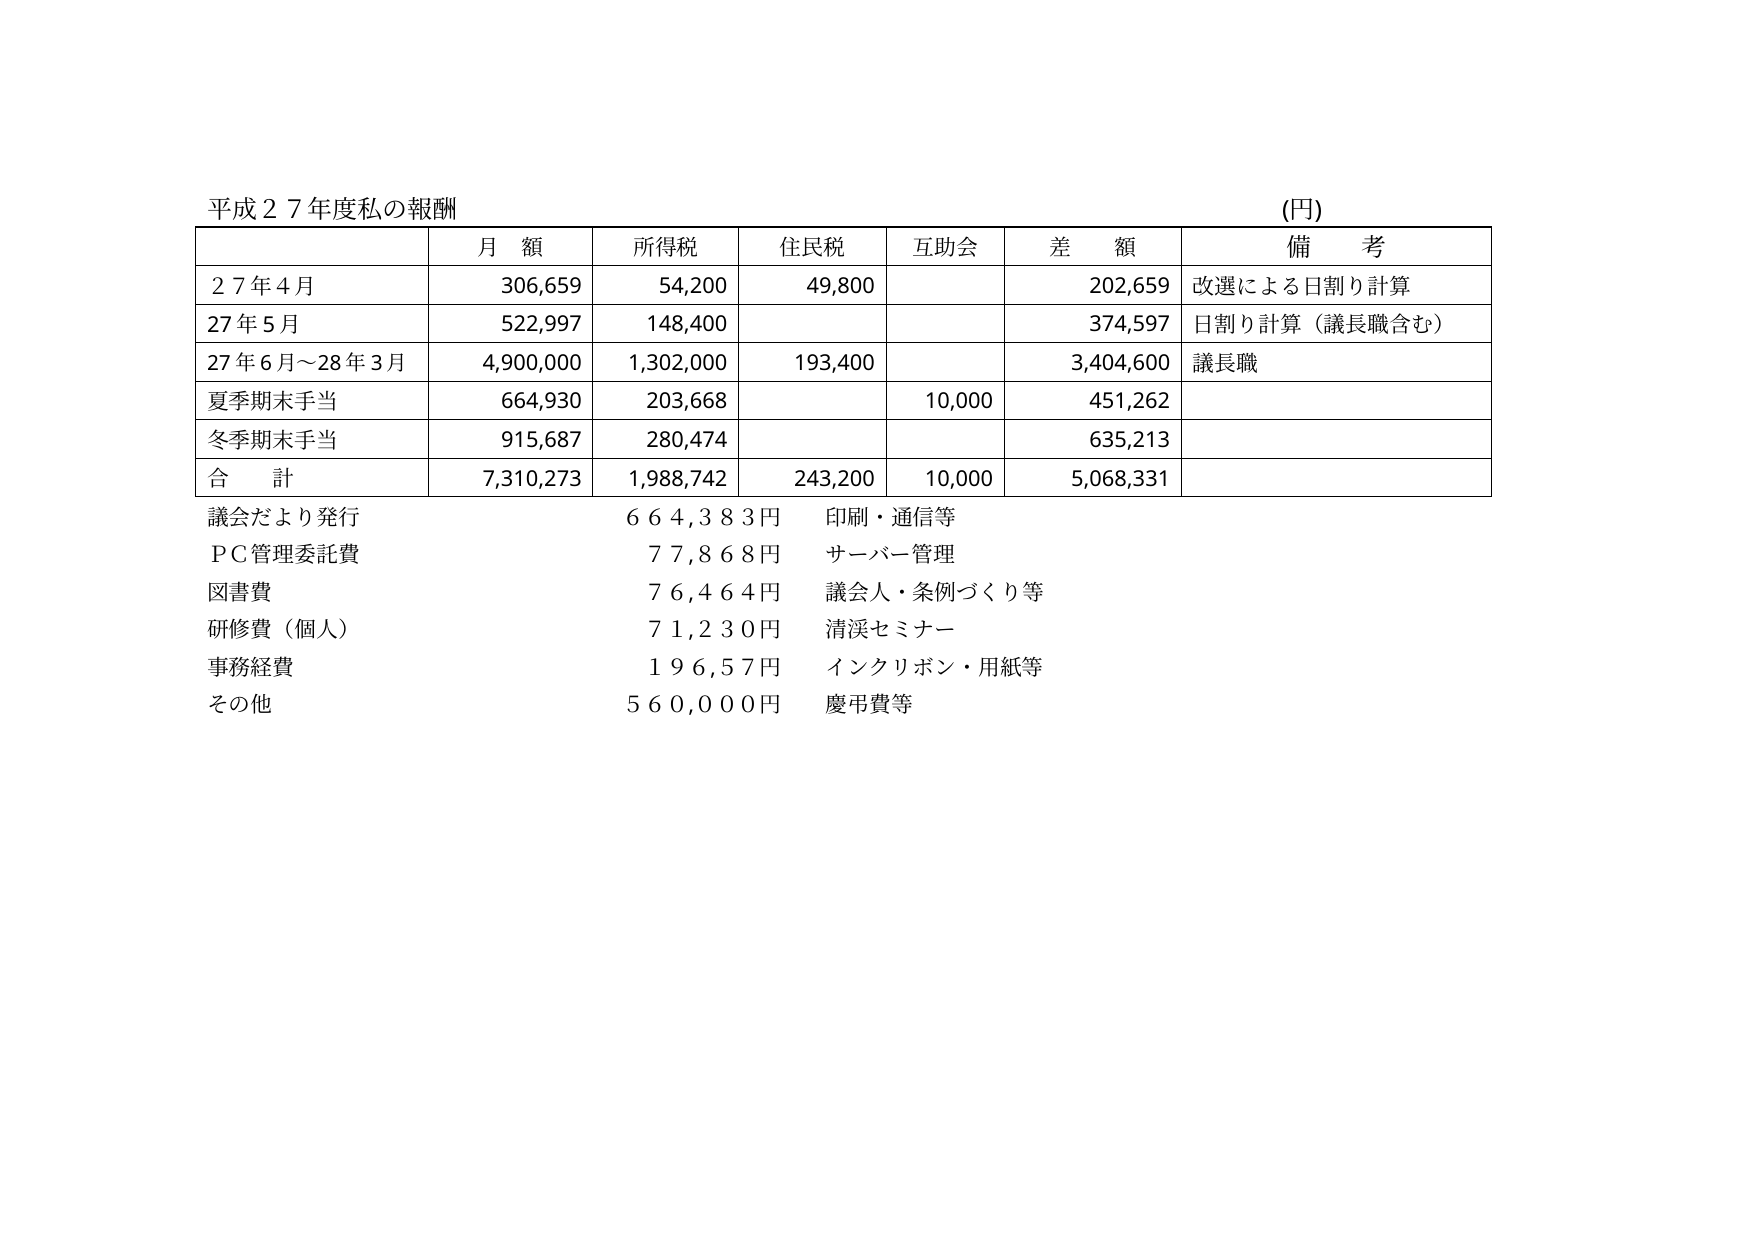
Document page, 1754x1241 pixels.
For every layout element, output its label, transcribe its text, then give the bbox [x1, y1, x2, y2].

table_cell 306,659 [429, 266, 592, 303]
table_cell [887, 343, 1004, 381]
table_header 平成２７年度私の報酬 (円) [196, 189, 1491, 226]
table_cell 664,930 [429, 382, 592, 419]
table_cell [739, 305, 886, 342]
table_cell [887, 305, 1004, 342]
table_cell 10,000 [887, 382, 1004, 419]
table_cell 915,687 [429, 420, 592, 458]
text その他 ５６０,０００円 慶弔費等 [207, 685, 1577, 722]
table_cell [739, 420, 886, 458]
table_cell 1,988,742 [593, 459, 738, 496]
table_cell 冬季期末手当 [196, 420, 428, 458]
table_cell [1182, 459, 1491, 496]
table_cell 451,262 [1005, 382, 1181, 419]
table_cell 27年6月～28年3月 [196, 343, 428, 381]
table_cell 1,302,000 [593, 343, 738, 381]
text 図書費 ７６,４６４円 議会人・条例づくり等 [207, 572, 1577, 610]
table_cell 5,068,331 [1005, 459, 1181, 496]
table_cell 49,800 [739, 266, 886, 303]
table_cell 議長職 [1182, 343, 1491, 381]
table_cell 4,900,000 [429, 343, 592, 381]
table_cell 3,404,600 [1005, 343, 1181, 381]
text ＰＣ管理委託費 ７７,８６８円 サーバー管理 [207, 535, 1577, 572]
table_cell 日割り計算（議長職含む） [1182, 305, 1491, 342]
table_cell 夏季期末手当 [196, 382, 428, 419]
table_cell 住民税 [739, 228, 886, 265]
table_cell 27年5月 [196, 305, 428, 342]
table_cell 202,659 [1005, 266, 1181, 303]
table_cell 所得税 [593, 228, 738, 265]
text 事務経費 １９６,５７円 インクリボン・用紙等 [207, 647, 1577, 685]
table_cell 10,000 [887, 459, 1004, 496]
table_cell 月 額 [429, 228, 592, 265]
table_cell 54,200 [593, 266, 738, 303]
table_cell 374,597 [1005, 305, 1181, 342]
table_cell 148,400 [593, 305, 738, 342]
table_cell 備 考 [1182, 228, 1491, 265]
table_cell 互助会 [887, 228, 1004, 265]
table_cell [887, 266, 1004, 303]
table_cell 522,997 [429, 305, 592, 342]
table_cell [887, 420, 1004, 458]
table_cell 203,668 [593, 382, 738, 419]
table_cell 193,400 [739, 343, 886, 381]
text 議会だより発行 ６６４,３８３円 印刷・通信等 [207, 497, 1577, 535]
text 研修費（個人） ７１,２３０円 清渓セミナー [207, 610, 1577, 647]
table_cell ２７年４月 [196, 266, 428, 303]
table_cell 改選による日割り計算 [1182, 266, 1491, 303]
table_cell 7,310,273 [429, 459, 592, 496]
table_cell 243,200 [739, 459, 886, 496]
table_cell [1182, 382, 1491, 419]
table_cell 差 額 [1005, 228, 1181, 265]
table_cell [1182, 420, 1491, 458]
table_cell 635,213 [1005, 420, 1181, 458]
table_cell [739, 382, 886, 419]
table_cell [196, 228, 428, 265]
table_cell 合 計 [196, 459, 428, 496]
table_cell 280,474 [593, 420, 738, 458]
